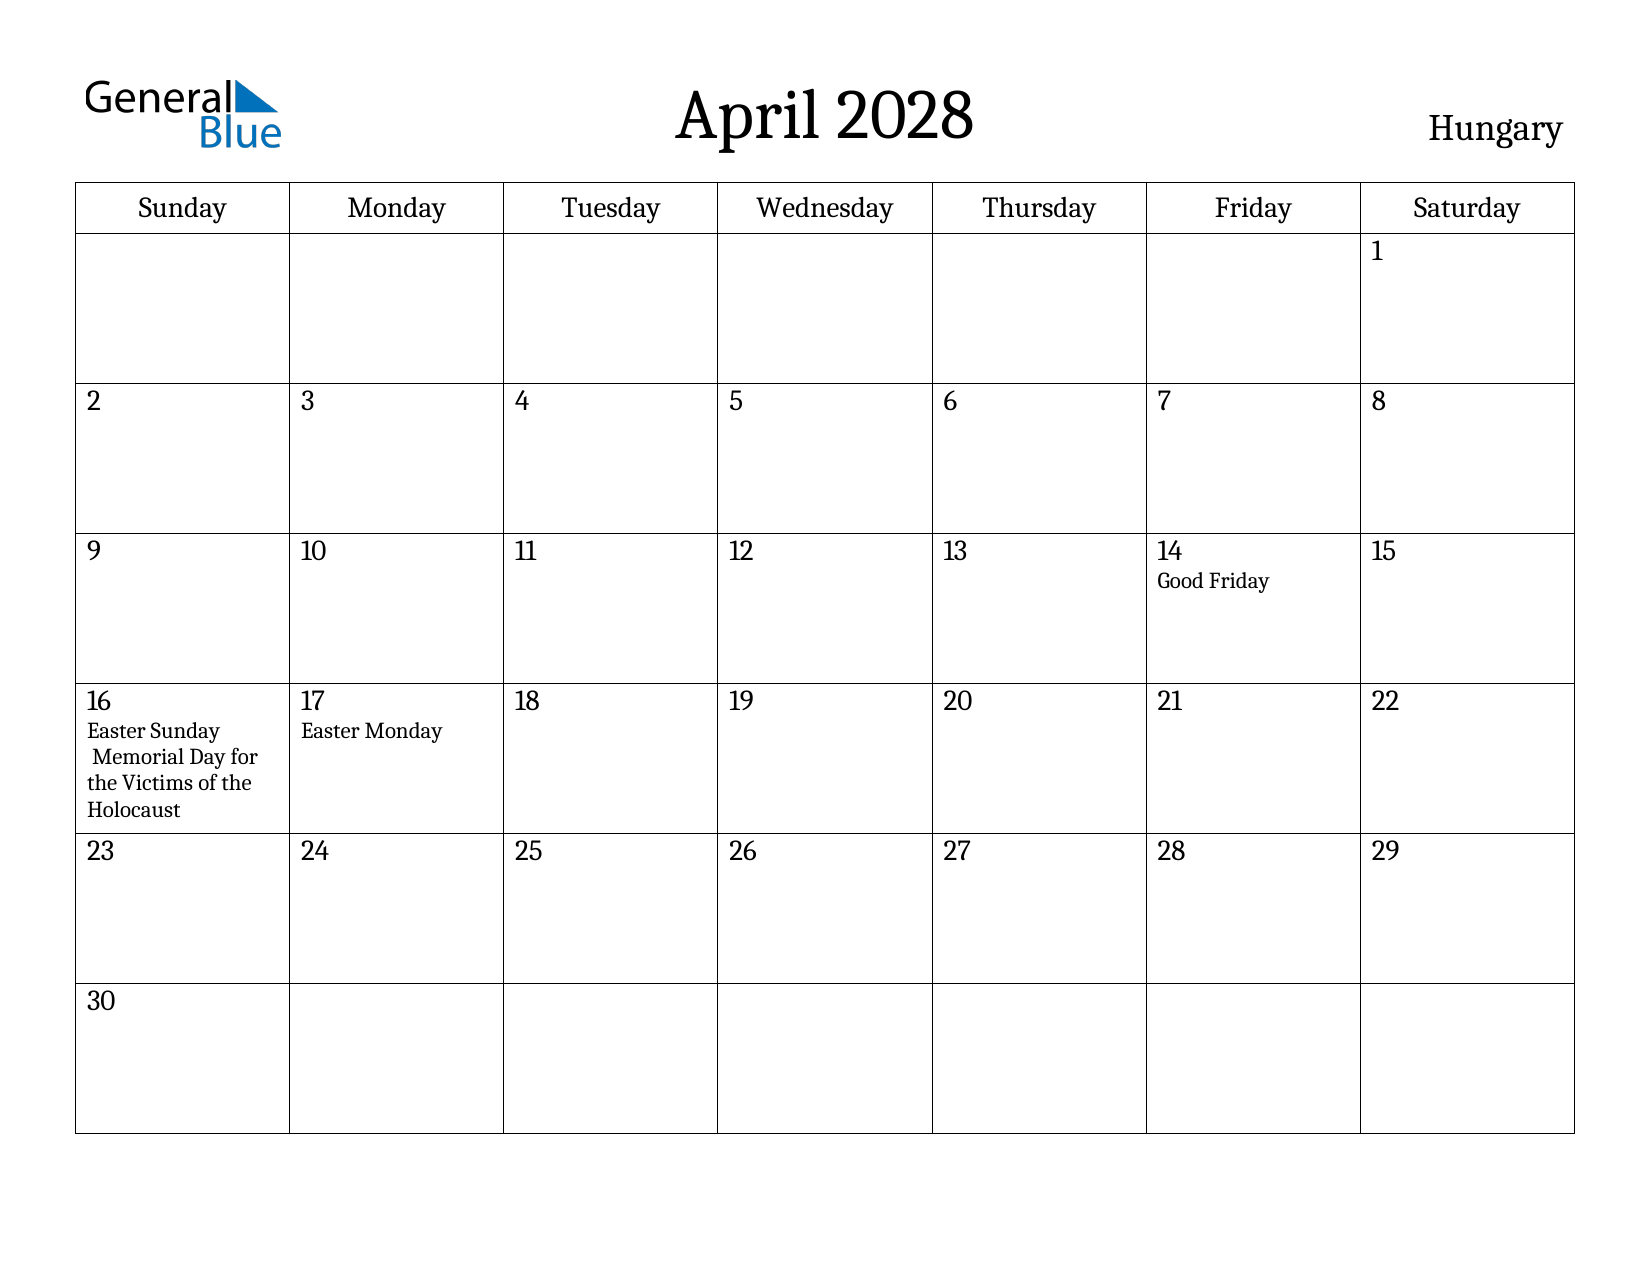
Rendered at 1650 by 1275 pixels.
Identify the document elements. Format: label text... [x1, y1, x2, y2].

table_cell [1147, 1018, 1360, 1133]
table_cell 9 [76, 534, 289, 567]
table_cell [718, 417, 932, 533]
table_cell [76, 1018, 289, 1133]
table_cell [76, 868, 289, 983]
table_cell [1361, 1018, 1574, 1133]
table_cell 2 [76, 384, 289, 417]
table_cell [718, 868, 932, 983]
table_cell 12 [718, 534, 932, 567]
table_cell [933, 1018, 1146, 1133]
table_cell 1 [1361, 234, 1574, 267]
table_cell [290, 868, 503, 983]
table_cell 13 [933, 534, 1146, 567]
table_cell [1361, 717, 1574, 833]
table_cell 23 [76, 834, 289, 867]
table_cell 18 [504, 684, 717, 717]
table_cell [933, 567, 1146, 683]
table_cell 20 [933, 684, 1146, 717]
table_cell [1361, 868, 1574, 983]
table_cell 29 [1361, 834, 1574, 867]
table_cell [504, 984, 717, 1017]
table_cell 8 [1361, 384, 1574, 417]
table_cell Thursday [933, 183, 1146, 233]
table_cell [933, 717, 1146, 833]
table_cell 6 [933, 384, 1146, 417]
table_cell [1147, 417, 1360, 533]
table_cell [1147, 717, 1360, 833]
picture [86, 80, 281, 148]
table_cell [933, 267, 1146, 383]
table_cell [290, 417, 503, 533]
table_cell [504, 717, 717, 833]
table_cell 27 [933, 834, 1146, 867]
table_cell [290, 234, 503, 267]
table_cell 22 [1361, 684, 1574, 717]
table_cell Easter Sunday Memorial Day for the Victims of the Holocaust [76, 717, 289, 833]
table_cell Saturday [1361, 183, 1574, 233]
table_cell [933, 868, 1146, 983]
table_cell [504, 267, 717, 383]
table_cell [933, 417, 1146, 533]
table_cell [1147, 984, 1360, 1017]
table_cell [76, 417, 289, 533]
table_header [76, 75, 503, 182]
table_cell [718, 717, 932, 833]
table_cell 10 [290, 534, 503, 567]
table_cell 30 [76, 984, 289, 1017]
table_cell [290, 1018, 503, 1133]
table_cell 4 [504, 384, 717, 417]
table_cell Tuesday [504, 183, 717, 233]
table_cell [718, 267, 932, 383]
table_cell [290, 984, 503, 1017]
table_header April 2028 [504, 75, 1146, 182]
table_cell [76, 567, 289, 683]
table_cell [76, 267, 289, 383]
table_cell [504, 417, 717, 533]
table_cell 26 [718, 834, 932, 867]
table_cell [718, 567, 932, 683]
table_cell Easter Monday [290, 717, 503, 833]
table_cell Wednesday [718, 183, 932, 233]
table_cell Sunday [76, 183, 289, 233]
table_cell [76, 234, 289, 267]
table_cell 7 [1147, 384, 1360, 417]
table_cell [1361, 984, 1574, 1017]
table_cell [1147, 234, 1360, 267]
table_header Hungary [1146, 75, 1574, 182]
table_cell [718, 984, 932, 1017]
table_cell [933, 234, 1146, 267]
table_cell [504, 1018, 717, 1133]
table_cell 28 [1147, 834, 1360, 867]
table_cell [1147, 267, 1360, 383]
table_cell 14 [1147, 534, 1360, 567]
table_cell Good Friday [1147, 567, 1360, 683]
table_cell Monday [290, 183, 503, 233]
table_cell [504, 868, 717, 983]
table_cell [1361, 417, 1574, 533]
table_cell [1361, 267, 1574, 383]
table_cell 24 [290, 834, 503, 867]
table_cell [504, 234, 717, 267]
table_cell 21 [1147, 684, 1360, 717]
table_cell Friday [1147, 183, 1360, 233]
table_cell 11 [504, 534, 717, 567]
table_cell 5 [718, 384, 932, 417]
table_cell [290, 567, 503, 683]
table_cell [1361, 567, 1574, 683]
table_cell 15 [1361, 534, 1574, 567]
table_cell 19 [718, 684, 932, 717]
table_cell 3 [290, 384, 503, 417]
table_cell [1147, 868, 1360, 983]
table_cell [933, 984, 1146, 1017]
table_cell 25 [504, 834, 717, 867]
table_cell [290, 267, 503, 383]
table_cell [718, 234, 932, 267]
table_cell [504, 567, 717, 683]
table_cell 16 [76, 684, 289, 717]
table_cell 17 [290, 684, 503, 717]
table_cell [718, 1018, 932, 1133]
